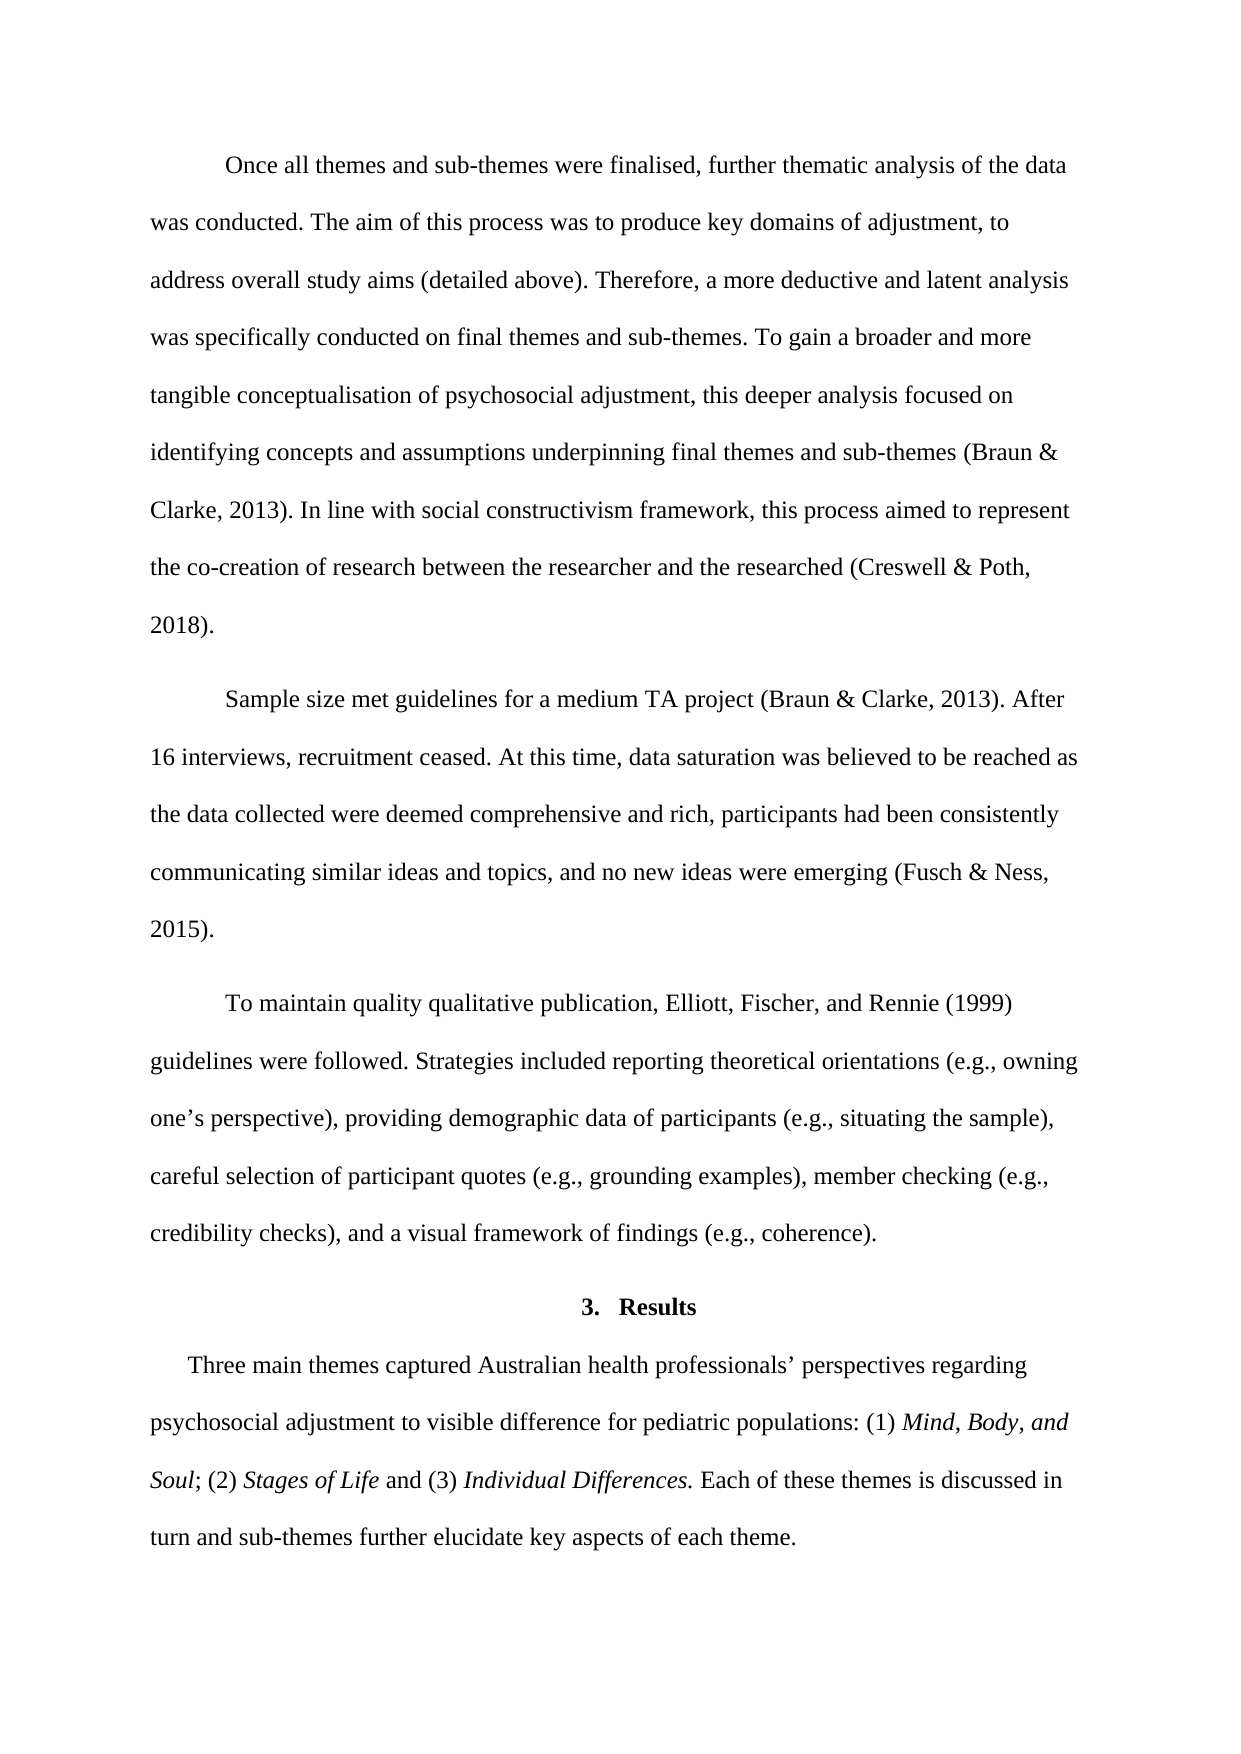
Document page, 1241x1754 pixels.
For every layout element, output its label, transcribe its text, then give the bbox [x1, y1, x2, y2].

text Three main themes captured Australian health professionals’ perspectives regarding psychosocial adjustment to visible difference for pediatric populations: (1) Mind, Body, and Soul; (2) Stages of Life and (3) Individual Differences. Each of these themes is discussed in turn and sub-themes further elucidate key aspects of each theme. [150, 1350, 1090, 1551]
text Sample size met guidelines for a medium TA project (Braun & Clarke, 2013). After 16 interviews, recruitment ceased. At this time, data saturation was believed to be reached as the data collected were deemed comprehensive and rich, participants had been consistently communicating similar ideas and topics, and no new ideas were emerging (Fusch & Ness, 2015). [150, 684, 1090, 943]
text Once all themes and sub-themes were finalised, further thematic analysis of the data was conducted. The aim of this process was to produce key domains of adjustment, to address overall study aims (detailed above). Therefore, a more deductive and latent analysis was specifically conducted on final themes and sub-themes. To gain a broader and more tangible conceptualisation of psychosocial adjustment, this deeper analysis focused on identifying concepts and assumptions underpinning final themes and sub-themes (Braun & Clarke, 2013). In line with social constructivism framework, this process aimed to represent the co-creation of research between the researcher and the researched (Creswell & Poth, 2018). [150, 150, 1090, 639]
subtitle Results [187, 1292, 1090, 1321]
text To maintain quality qualitative publication, Elliott, Fischer, and Rennie (1999) guidelines were followed. Strategies included reporting theoretical orientations (e.g., owning one’s perspective), providing demographic data of participants (e.g., situating the sample), careful selection of participant quotes (e.g., grounding examples), member checking (e.g., credibility checks), and a visual framework of findings (e.g., coherence). [150, 988, 1090, 1247]
